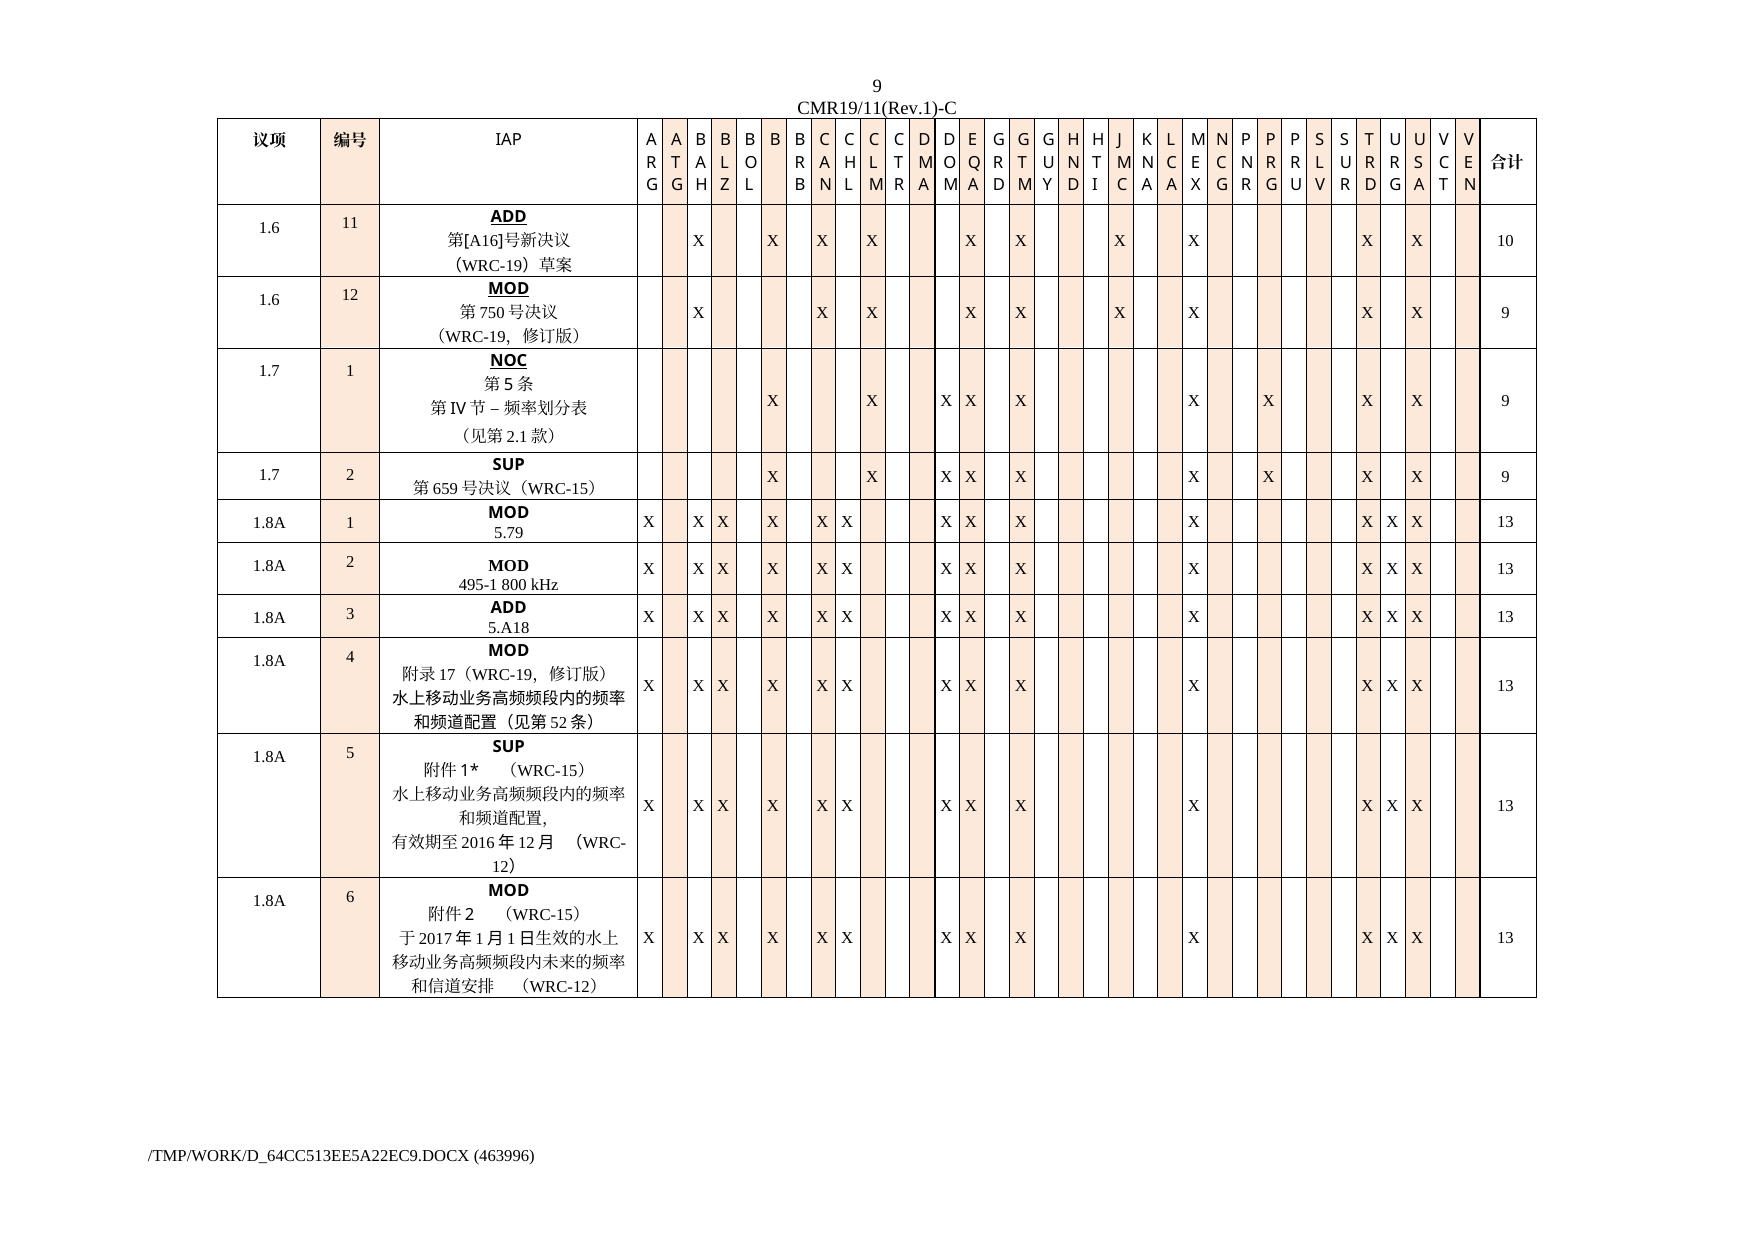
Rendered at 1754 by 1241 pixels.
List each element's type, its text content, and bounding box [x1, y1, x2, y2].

table_cell [663, 734, 687, 877]
table_cell 1.6 [218, 277, 320, 347]
table_cell [836, 205, 860, 276]
table_cell [1307, 453, 1331, 499]
table_cell [663, 500, 687, 542]
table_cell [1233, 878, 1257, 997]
table_cell [1307, 277, 1331, 347]
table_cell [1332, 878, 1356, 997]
table_cell [1084, 638, 1108, 733]
table_cell [1258, 277, 1281, 347]
table_cell [1456, 277, 1479, 347]
table_cell [1208, 205, 1232, 276]
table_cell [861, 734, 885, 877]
table_cell [1158, 500, 1182, 542]
table_cell 1.6 [218, 205, 320, 276]
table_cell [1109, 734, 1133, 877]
table_cell X [1010, 349, 1034, 452]
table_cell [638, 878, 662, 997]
table_header CAN [812, 119, 835, 204]
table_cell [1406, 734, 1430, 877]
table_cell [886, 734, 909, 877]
table_cell X [1183, 638, 1207, 733]
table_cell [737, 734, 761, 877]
table_cell X [638, 734, 662, 877]
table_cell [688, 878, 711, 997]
table_cell [910, 277, 934, 347]
table_cell [737, 638, 761, 733]
table_header BAH [688, 119, 711, 204]
table_header HTI [1084, 119, 1108, 204]
table_cell [1109, 453, 1133, 499]
table_cell X [1109, 205, 1133, 276]
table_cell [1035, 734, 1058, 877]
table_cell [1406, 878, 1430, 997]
table_cell [1456, 453, 1479, 499]
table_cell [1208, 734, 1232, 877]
table_cell [1233, 500, 1257, 542]
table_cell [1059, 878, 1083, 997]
table_cell [787, 277, 811, 347]
table_cell [688, 349, 711, 452]
table_cell 1.8A [218, 638, 320, 733]
table_cell [861, 595, 885, 637]
table_cell [1282, 500, 1306, 542]
table_cell [1431, 543, 1455, 594]
table_cell X [1258, 453, 1281, 499]
table_cell [1431, 595, 1455, 637]
table_cell X [1357, 543, 1380, 594]
table_cell [737, 205, 761, 276]
table_cell X [861, 349, 885, 452]
table_cell [638, 205, 662, 276]
table_cell 10 [1481, 205, 1536, 276]
table_cell [1233, 349, 1257, 452]
table_cell 13 [1481, 638, 1536, 733]
table_cell [663, 205, 687, 276]
table_cell X [1010, 277, 1034, 347]
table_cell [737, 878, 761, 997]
table_cell X [960, 500, 984, 542]
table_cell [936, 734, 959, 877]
table_cell [886, 349, 909, 452]
table_cell X [1357, 277, 1380, 347]
table_cell X [836, 595, 860, 637]
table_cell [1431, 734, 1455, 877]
table_header NCG [1208, 119, 1232, 204]
table_header CTR [886, 119, 909, 204]
table_cell X [836, 500, 860, 542]
table_header HND [1059, 119, 1083, 204]
table_header 议项 [218, 119, 320, 204]
table_cell X [1406, 453, 1430, 499]
table_cell X [812, 500, 835, 542]
table_cell X [762, 638, 786, 733]
table_cell X [1010, 638, 1034, 733]
table_cell X [762, 453, 786, 499]
table_cell [1134, 595, 1157, 637]
table_header B [762, 119, 786, 204]
table_cell X [1183, 453, 1207, 499]
table_cell [910, 500, 934, 542]
table_cell 1.7 [218, 453, 320, 499]
table_cell [1282, 453, 1306, 499]
table_cell [1282, 638, 1306, 733]
table_cell X [1109, 277, 1133, 347]
table_cell [1208, 543, 1232, 594]
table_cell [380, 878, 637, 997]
table_cell X [1010, 453, 1034, 499]
table_cell [1307, 500, 1331, 542]
table_cell [1035, 638, 1058, 733]
table_cell [1332, 205, 1356, 276]
table_cell X [812, 595, 835, 637]
table_cell [1258, 638, 1281, 733]
table_cell [1258, 205, 1281, 276]
table_cell [1307, 638, 1331, 733]
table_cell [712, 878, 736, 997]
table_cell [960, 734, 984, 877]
table_cell [1059, 277, 1083, 347]
table_cell [886, 595, 909, 637]
table_header EQA [960, 119, 984, 204]
table_cell X [861, 277, 885, 347]
table_header USA [1406, 119, 1430, 204]
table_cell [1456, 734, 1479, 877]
table_cell 13 [1481, 595, 1536, 637]
table_cell [663, 543, 687, 594]
table_cell [1282, 277, 1306, 347]
table_cell [1456, 543, 1479, 594]
table_cell [1233, 453, 1257, 499]
table_cell X [762, 595, 786, 637]
table_cell X [688, 500, 711, 542]
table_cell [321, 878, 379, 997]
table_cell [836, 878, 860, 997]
table_header SUR [1332, 119, 1356, 204]
table_header IAP [380, 119, 637, 204]
table_cell [886, 638, 909, 733]
table_cell 1.8A [218, 595, 320, 637]
table_cell [836, 349, 860, 452]
table_cell [712, 349, 736, 452]
table_cell [1158, 277, 1182, 347]
table_cell [1381, 205, 1405, 276]
table_cell X [762, 500, 786, 542]
table_cell X [936, 453, 959, 499]
table_cell [1084, 349, 1108, 452]
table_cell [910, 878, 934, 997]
table_cell [787, 543, 811, 594]
table_cell X [960, 453, 984, 499]
table_cell [1134, 543, 1157, 594]
table_cell [1307, 349, 1331, 452]
table_cell [1035, 543, 1058, 594]
table_cell [787, 500, 811, 542]
table_cell [1158, 453, 1182, 499]
table_cell [737, 453, 761, 499]
table_header GTM [1010, 119, 1034, 204]
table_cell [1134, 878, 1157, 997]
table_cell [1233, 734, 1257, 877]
table_cell [985, 349, 1009, 452]
table_cell X [1381, 543, 1405, 594]
table_cell [1233, 277, 1257, 347]
table_cell [1233, 595, 1257, 637]
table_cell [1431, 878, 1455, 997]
table_cell X [1406, 500, 1430, 542]
table_cell [1258, 543, 1281, 594]
table_cell X [688, 543, 711, 594]
table_header ARG [638, 119, 662, 204]
table_cell [886, 205, 909, 276]
table_header ATG [663, 119, 687, 204]
table_cell [663, 453, 687, 499]
table_cell [910, 205, 934, 276]
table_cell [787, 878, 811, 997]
table_cell [985, 453, 1009, 499]
table_cell [910, 349, 934, 452]
table_cell [1134, 638, 1157, 733]
table_cell X [1357, 205, 1380, 276]
table_cell [1084, 543, 1108, 594]
table_cell ADD 第[A16]号新决议 （WRC-19）草案 [380, 205, 637, 276]
table_header PRG [1258, 119, 1281, 204]
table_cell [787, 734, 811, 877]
table_cell [1059, 349, 1083, 452]
table_cell [1456, 638, 1479, 733]
table_cell X [1183, 500, 1207, 542]
table_cell [1307, 543, 1331, 594]
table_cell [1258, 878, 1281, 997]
table_cell [1035, 453, 1058, 499]
table_cell [1059, 500, 1083, 542]
table_cell [1456, 500, 1479, 542]
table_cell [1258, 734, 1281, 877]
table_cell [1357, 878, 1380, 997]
table_cell [787, 349, 811, 452]
table_cell [737, 500, 761, 542]
table_cell [1084, 205, 1108, 276]
table_cell X [1183, 595, 1207, 637]
table_cell X [960, 595, 984, 637]
table_cell ADD 5.A18 [380, 595, 637, 637]
table_cell [1134, 349, 1157, 452]
table_cell [663, 638, 687, 733]
table_cell [836, 277, 860, 347]
table_cell 9 [1481, 277, 1536, 347]
table_cell [1035, 349, 1058, 452]
table_cell 13 [1481, 500, 1536, 542]
table_cell [1431, 277, 1455, 347]
table_header MEX [1183, 119, 1207, 204]
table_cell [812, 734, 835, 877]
table_cell [985, 543, 1009, 594]
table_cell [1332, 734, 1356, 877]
table_cell X [1258, 349, 1281, 452]
table_cell [737, 595, 761, 637]
table_cell X [712, 500, 736, 542]
table_cell [1059, 595, 1083, 637]
table_cell [663, 277, 687, 347]
table_cell [688, 453, 711, 499]
table_cell X [1381, 638, 1405, 733]
table_cell [1109, 543, 1133, 594]
table_cell 11 [321, 205, 379, 276]
table_cell [787, 205, 811, 276]
table_cell [812, 349, 835, 452]
table_cell [1307, 205, 1331, 276]
table_cell NOC 第5条 第IV节 – 频率划分表 （见第2.1款） [380, 349, 637, 452]
table_cell X [1406, 277, 1430, 347]
table_cell SUP 第659号决议（WRC-15） [380, 453, 637, 499]
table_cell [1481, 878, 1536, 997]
table_header DMA [910, 119, 934, 204]
table_cell X [1183, 543, 1207, 594]
table_header 编号 [321, 119, 379, 204]
table_cell 1.8A [218, 543, 320, 594]
table_cell [663, 595, 687, 637]
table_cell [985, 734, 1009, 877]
table_cell X [688, 638, 711, 733]
table_cell [712, 205, 736, 276]
table_header BRB [787, 119, 811, 204]
table_cell [1431, 453, 1455, 499]
table_cell X [1381, 500, 1405, 542]
table_cell [1059, 543, 1083, 594]
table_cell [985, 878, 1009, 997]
table_cell [1158, 638, 1182, 733]
table_cell [1233, 205, 1257, 276]
table_cell X [812, 638, 835, 733]
table_cell [1456, 349, 1479, 452]
table_cell X [688, 205, 711, 276]
table_cell [985, 205, 1009, 276]
table_header JMC [1109, 119, 1133, 204]
table_cell X [836, 638, 860, 733]
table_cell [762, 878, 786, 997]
table_cell X [936, 595, 959, 637]
table_cell X [762, 543, 786, 594]
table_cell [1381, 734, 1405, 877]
table_cell X [638, 638, 662, 733]
table_cell [737, 277, 761, 347]
table_cell X [1183, 277, 1207, 347]
table_cell X [1010, 543, 1034, 594]
table_cell X [1183, 349, 1207, 452]
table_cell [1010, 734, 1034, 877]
table_cell X [1406, 543, 1430, 594]
table_cell [1134, 205, 1157, 276]
table_header PRU [1282, 119, 1306, 204]
table_cell X [936, 638, 959, 733]
table_cell [1381, 277, 1405, 347]
table_cell [1258, 500, 1281, 542]
table_cell X [1010, 205, 1034, 276]
table_cell X [638, 500, 662, 542]
table_cell X [861, 205, 885, 276]
table_cell MOD 5.79 [380, 500, 637, 542]
table_cell [1035, 500, 1058, 542]
table_cell [886, 543, 909, 594]
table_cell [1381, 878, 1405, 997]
table_cell [836, 453, 860, 499]
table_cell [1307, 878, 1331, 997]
table_cell 1.8A [218, 734, 320, 877]
table_cell [1084, 500, 1108, 542]
table_cell X [1381, 595, 1405, 637]
table_cell SUP 附件1* （WRC-15） 水上移动业务高频频段内的频率和频道配置， 有效期至2016年12月 （WRC-12） [380, 734, 637, 877]
table_cell [812, 453, 835, 499]
table_cell X [836, 543, 860, 594]
table_cell 5 [321, 734, 379, 877]
table_cell [1134, 453, 1157, 499]
table_cell [1134, 277, 1157, 347]
table_cell [936, 277, 959, 347]
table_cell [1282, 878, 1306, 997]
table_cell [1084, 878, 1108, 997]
table_cell [886, 453, 909, 499]
table_header PNR [1233, 119, 1257, 204]
table_cell [1431, 205, 1455, 276]
table_cell [1134, 500, 1157, 542]
table_cell X [960, 277, 984, 347]
table_cell [910, 638, 934, 733]
table_cell X [960, 349, 984, 452]
table_cell 2 [321, 543, 379, 594]
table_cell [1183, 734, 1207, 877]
table_cell [1035, 595, 1058, 637]
table_cell [1208, 349, 1232, 452]
table_cell [910, 453, 934, 499]
table_cell [886, 277, 909, 347]
table_cell [1456, 205, 1479, 276]
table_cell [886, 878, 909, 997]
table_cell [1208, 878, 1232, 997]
table_header URG [1381, 119, 1405, 204]
table_cell X [638, 595, 662, 637]
table_cell X [1357, 595, 1380, 637]
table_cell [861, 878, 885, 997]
table_cell [1158, 205, 1182, 276]
table_cell [1258, 595, 1281, 637]
table_cell 1 [321, 349, 379, 452]
table_cell X [1357, 349, 1380, 452]
table_cell [985, 638, 1009, 733]
table_cell X [936, 500, 959, 542]
table_cell X [1406, 349, 1430, 452]
table_cell [1059, 638, 1083, 733]
table_cell [712, 453, 736, 499]
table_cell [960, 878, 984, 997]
table_cell [1059, 205, 1083, 276]
table_cell X [960, 638, 984, 733]
table_cell X [712, 638, 736, 733]
table_cell X [762, 205, 786, 276]
table_cell X [1357, 500, 1380, 542]
table_cell X [812, 277, 835, 347]
table_header LCA [1158, 119, 1182, 204]
table_cell [861, 543, 885, 594]
table_cell 1.7 [218, 349, 320, 452]
table_cell [787, 638, 811, 733]
table_cell [910, 595, 934, 637]
table_cell X [812, 205, 835, 276]
table_cell [1208, 638, 1232, 733]
table_cell X [812, 543, 835, 594]
table_cell [1059, 453, 1083, 499]
table_cell [861, 500, 885, 542]
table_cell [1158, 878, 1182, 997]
table_cell X [1406, 595, 1430, 637]
table_header GUY [1035, 119, 1058, 204]
table_cell [1158, 595, 1182, 637]
table_cell X [861, 453, 885, 499]
table_cell [1332, 349, 1356, 452]
table_cell [762, 277, 786, 347]
table_cell X [762, 349, 786, 452]
table_cell [1332, 543, 1356, 594]
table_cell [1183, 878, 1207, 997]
table_cell [1332, 595, 1356, 637]
table_cell 3 [321, 595, 379, 637]
table_cell MOD 495-1 800 kHz [380, 543, 637, 594]
table_header CHL [836, 119, 860, 204]
table_cell [1035, 277, 1058, 347]
table_cell [787, 595, 811, 637]
table_header VCT [1431, 119, 1455, 204]
table_cell [1381, 349, 1405, 452]
table_cell X [688, 734, 711, 877]
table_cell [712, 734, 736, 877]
table_cell [1233, 543, 1257, 594]
table_cell X [1357, 453, 1380, 499]
table_cell X [712, 595, 736, 637]
table_cell X [1010, 595, 1034, 637]
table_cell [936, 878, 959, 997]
table_cell MOD 第750号决议 （WRC-19，修订版） [380, 277, 637, 347]
table_cell X [1183, 205, 1207, 276]
table_header GRD [985, 119, 1009, 204]
table_cell [910, 543, 934, 594]
table_header VEN [1456, 119, 1479, 204]
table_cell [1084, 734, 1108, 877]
table_cell [1208, 500, 1232, 542]
table_cell [936, 205, 959, 276]
table_cell [663, 349, 687, 452]
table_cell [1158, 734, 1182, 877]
table_header KNA [1134, 119, 1157, 204]
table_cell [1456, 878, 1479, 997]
table_cell [638, 349, 662, 452]
table_cell 9 [1481, 453, 1536, 499]
table_cell [1282, 349, 1306, 452]
table_cell [1282, 543, 1306, 594]
table_cell 2 [321, 453, 379, 499]
table_cell X [712, 543, 736, 594]
table_cell [638, 277, 662, 347]
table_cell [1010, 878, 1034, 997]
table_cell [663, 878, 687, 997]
table_cell [1109, 500, 1133, 542]
table_cell 13 [1481, 543, 1536, 594]
table_cell X [936, 543, 959, 594]
table_header BOL [737, 119, 761, 204]
table_cell [787, 453, 811, 499]
table_cell X [936, 349, 959, 452]
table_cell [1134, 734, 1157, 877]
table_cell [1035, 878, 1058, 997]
table_cell [1307, 595, 1331, 637]
table_cell [1109, 349, 1133, 452]
table_cell 1.8A [218, 500, 320, 542]
table_cell X [688, 595, 711, 637]
table_cell X [1406, 638, 1430, 733]
table_cell [638, 453, 662, 499]
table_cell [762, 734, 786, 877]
table_header DOM [936, 119, 959, 204]
table_cell [737, 349, 761, 452]
table_cell 9 [1481, 349, 1536, 452]
table_cell 12 [321, 277, 379, 347]
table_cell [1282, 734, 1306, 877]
table_cell [1035, 205, 1058, 276]
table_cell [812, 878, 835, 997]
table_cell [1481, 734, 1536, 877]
table_cell [1381, 453, 1405, 499]
table_cell [985, 595, 1009, 637]
table_cell [1208, 595, 1232, 637]
table_cell X [1010, 500, 1034, 542]
table_cell X [1406, 205, 1430, 276]
table_cell [861, 638, 885, 733]
table_cell X [688, 277, 711, 347]
table_cell [1431, 349, 1455, 452]
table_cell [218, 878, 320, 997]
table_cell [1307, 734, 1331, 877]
table_cell [1282, 595, 1306, 637]
table_header BLZ [712, 119, 736, 204]
table_header 合计 [1481, 119, 1536, 204]
table_header CLM [861, 119, 885, 204]
table_cell X [1357, 638, 1380, 733]
table_cell 1 [321, 500, 379, 542]
table_cell [1109, 595, 1133, 637]
table_cell [1158, 543, 1182, 594]
table_cell 4 [321, 638, 379, 733]
table_cell [886, 500, 909, 542]
table_cell [1158, 349, 1182, 452]
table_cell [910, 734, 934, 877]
table_cell [1084, 595, 1108, 637]
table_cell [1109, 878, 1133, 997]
table_cell [985, 277, 1009, 347]
table_cell [712, 277, 736, 347]
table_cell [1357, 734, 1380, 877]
table_cell [1431, 638, 1455, 733]
table_cell [1084, 277, 1108, 347]
table_cell [1233, 638, 1257, 733]
table_cell [1332, 500, 1356, 542]
table_cell [1332, 277, 1356, 347]
table_cell [1332, 453, 1356, 499]
table_cell [1084, 453, 1108, 499]
table_cell [1208, 453, 1232, 499]
table_header TRD [1357, 119, 1380, 204]
table_cell [1332, 638, 1356, 733]
table_cell [737, 543, 761, 594]
table_cell [1431, 500, 1455, 542]
table_cell [1282, 205, 1306, 276]
table_header SLV [1307, 119, 1331, 204]
table_cell [985, 500, 1009, 542]
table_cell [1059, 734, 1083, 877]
table_cell X [960, 205, 984, 276]
table_cell X [638, 543, 662, 594]
table_cell [1456, 595, 1479, 637]
table_cell [1208, 277, 1232, 347]
table_cell X [960, 543, 984, 594]
table_cell MOD 附录17（WRC-19，修订版） 水上移动业务高频频段内的频率和频道配置（见第52条） [380, 638, 637, 733]
table_cell [1109, 638, 1133, 733]
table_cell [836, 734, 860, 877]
